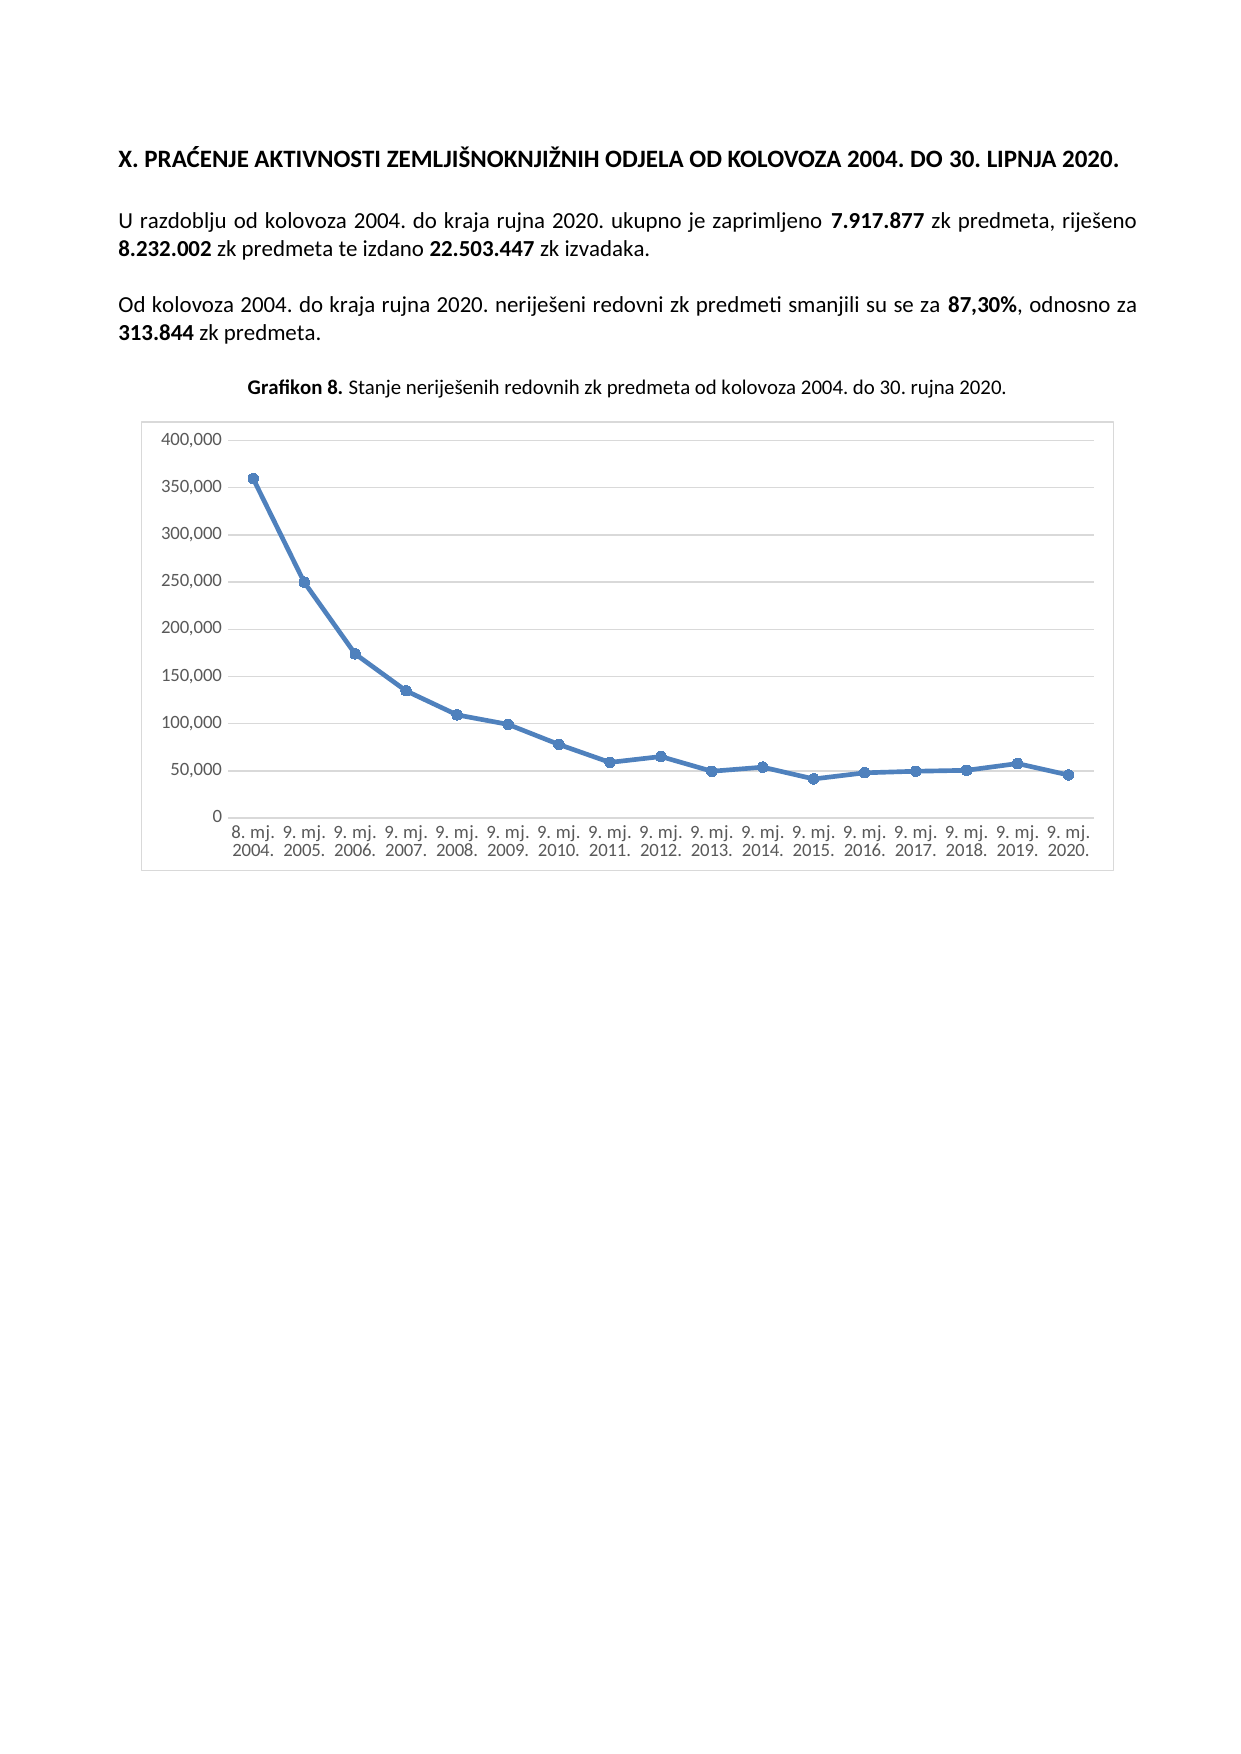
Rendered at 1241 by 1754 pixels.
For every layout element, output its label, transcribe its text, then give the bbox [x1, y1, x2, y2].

text X. PRAĆENJE AKTIVNOSTI ZEMLJIŠNOKNJIŽNIH ODJELA OD KOLOVOZA 2004. DO 30. LIPNJA 2020. [118, 143, 1137, 174]
text U razdoblju od kolovoza 2004. do kraja rujna 2020. ukupno je zaprimljeno 7.917.877 zk predmeta, riješeno 8.232.002 zk predmeta te izdano 22.503.447 zk izvadaka. [118, 206, 1137, 262]
text Grafikon 8. Stanje neriješenih redovnih zk predmeta od kolovoza 2004. do 30. rujna 2020. [118, 374, 1137, 400]
text Od kolovoza 2004. do kraja rujna 2020. neriješeni redovni zk predmeti smanjili su se za 87,30%, odnosno za 313.844 zk predmeta. [118, 290, 1137, 346]
